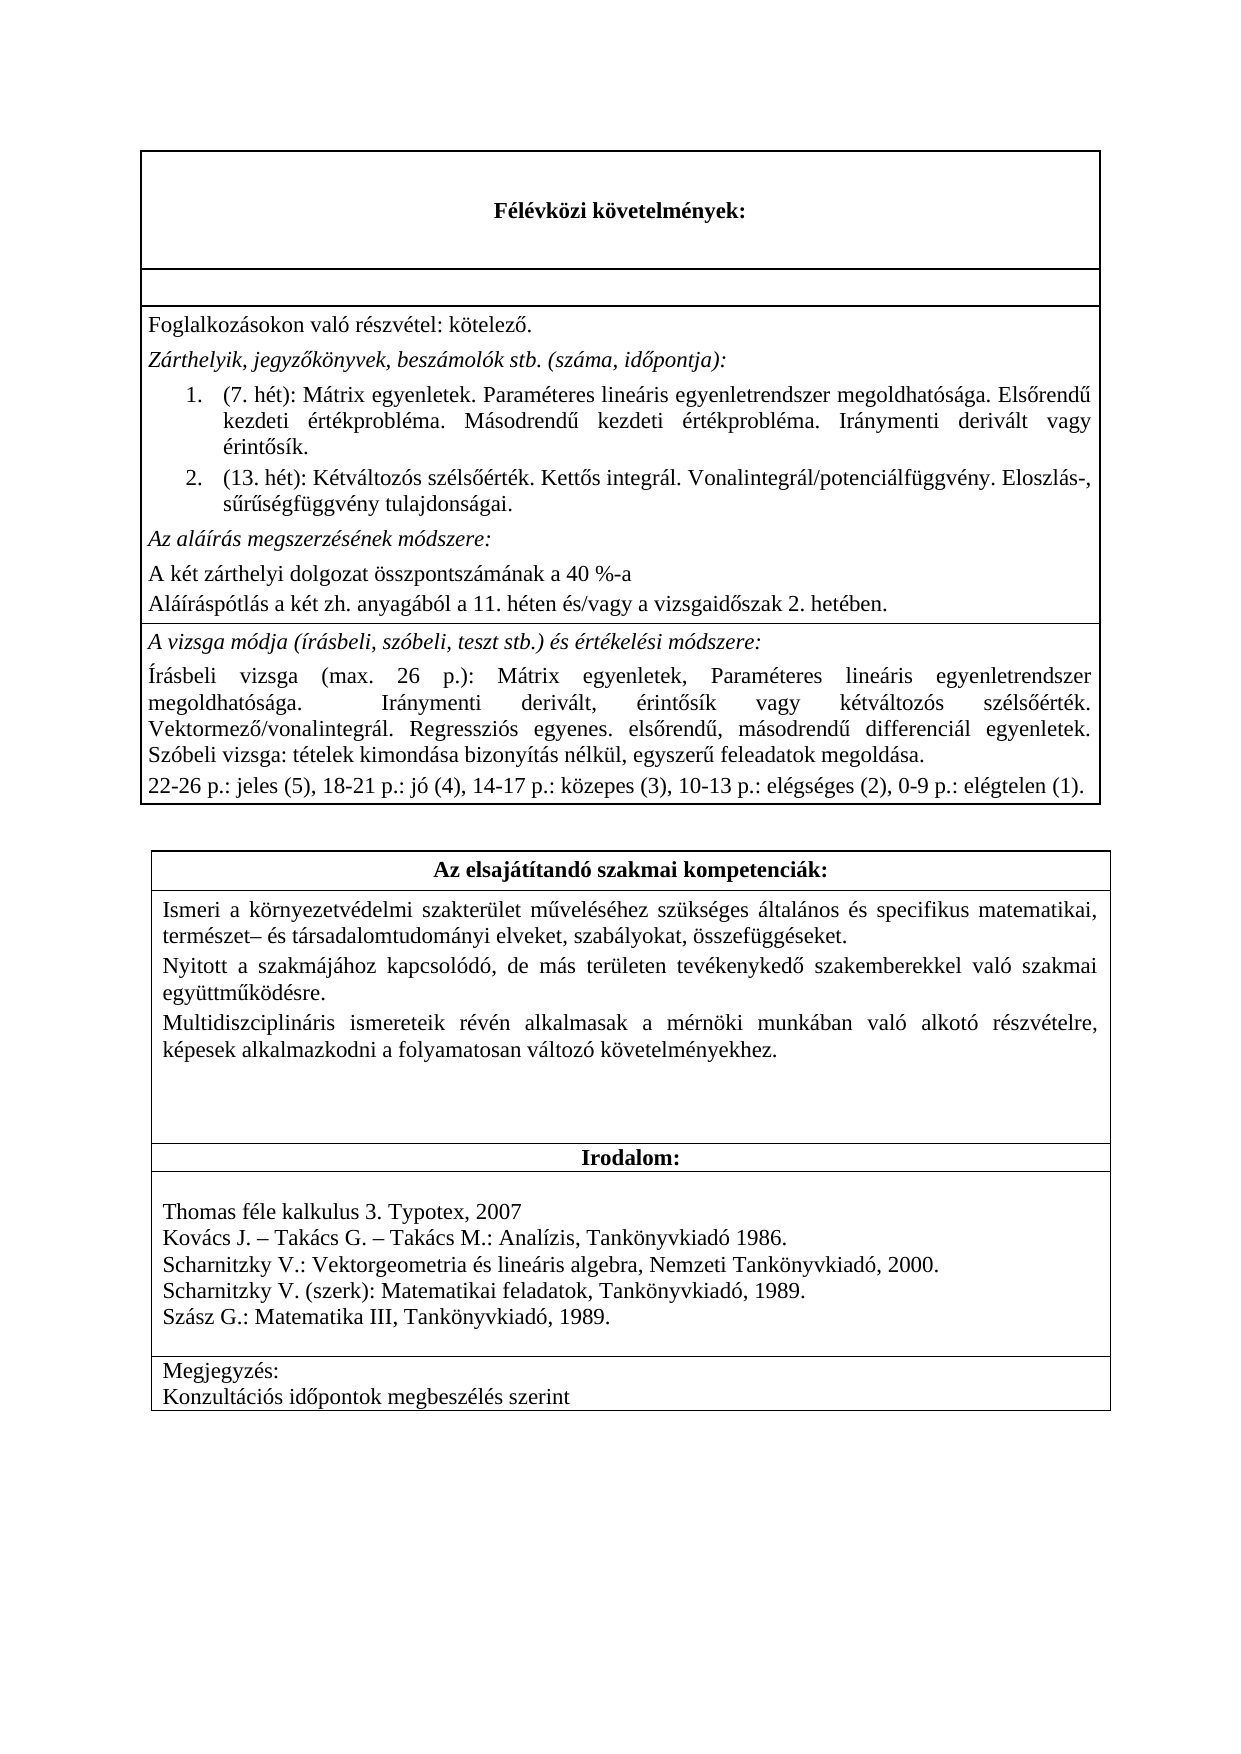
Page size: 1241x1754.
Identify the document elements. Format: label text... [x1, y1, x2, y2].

table_cell Irodalom: [152, 1144, 1110, 1171]
table_cell Zárthelyik, jegyzőkönyvek, beszámolók stb. (száma, időpontja): [142, 342, 1099, 377]
table_header Félévközi követelmények: [142, 152, 1099, 268]
table_cell Megjegyzés: Konzultációs időpontok megbeszélés szerint [152, 1357, 1110, 1410]
table_cell Thomas féle kalkulus 3. Typotex, 2007 Kovács J. – Takács G. – Takács M.: Analízis, Tankönyvkiadó 1986. Scharnitzky V.: Vektorgeometria és lineáris algebra, Nemzeti Tankönyvkiadó, 2000. Scharnitzky V. (szerk): Matematikai feladatok, Tankönyvkiadó, 1989. Szász G.: Matematika III, Tankönyvkiadó, 1989. [152, 1172, 1110, 1356]
table_cell A két zárthelyi dolgozat összpontszámának a 40 %-a Aláíráspótlás a két zh. anyagából a 11. héten és/vagy a vizsgaidőszak 2. hetében. [142, 556, 1099, 623]
table_cell Írásbeli vizsga (max. 26 p.): Mátrix egyenletek, Paraméteres lineáris egyenletrendszer megoldhatósága. Iránymenti derivált, érintősík vagy kétváltozós szélsőérték. Vektormező/vonalintegrál. Regressziós egyenes. elsőrendű, másodrendű differenciál egyenletek. Szóbeli vizsga: tételek kimondása bizonyítás nélkül, egyszerű feleadatok megoldása. 22-26 p.: jeles (5), 18-21 p.: jó (4), 14-17 p.: közepes (3), 10-13 p.: elégséges (2), 0-9 p.: elégtelen (1). [142, 658, 1099, 803]
table_cell [142, 270, 1099, 305]
table_cell (7. hét): Mátrix egyenletek. Paraméteres lineáris egyenletrendszer megoldhatósága. Elsőrendű kezdeti értékprobléma. Másodrendű kezdeti értékprobléma. Iránymenti derivált vagy érintősík. (13. hét): Kétváltozós szélsőérték. Kettős integrál. Vonalintegrál/potenciálfüggvény. Eloszlás-, sűrűségfüggvény tulajdonságai. [142, 377, 1099, 521]
table_cell Foglalkozásokon való részvétel: kötelező. [142, 307, 1099, 342]
table_header Az elsajátítandó szakmai kompetenciák: [152, 852, 1110, 890]
table_cell A vizsga módja (írásbeli, szóbeli, teszt stb.) és értékelési módszere: [142, 624, 1099, 658]
table_cell Ismeri a környezetvédelmi szakterület műveléséhez szükséges általános és specifikus matematikai, természet– és társadalomtudományi elveket, szabályokat, összefüggéseket. Nyitott a szakmájához kapcsolódó, de más területen tevékenykedő szakemberekkel való szakmai együttműködésre. Multidiszciplináris ismereteik révén alkalmasak a mérnöki munkában való alkotó részvételre, képesek alkalmazkodni a folyamatosan változó követelményekhez. [152, 891, 1110, 1143]
table_cell Az aláírás megszerzésének módszere: [142, 521, 1099, 556]
